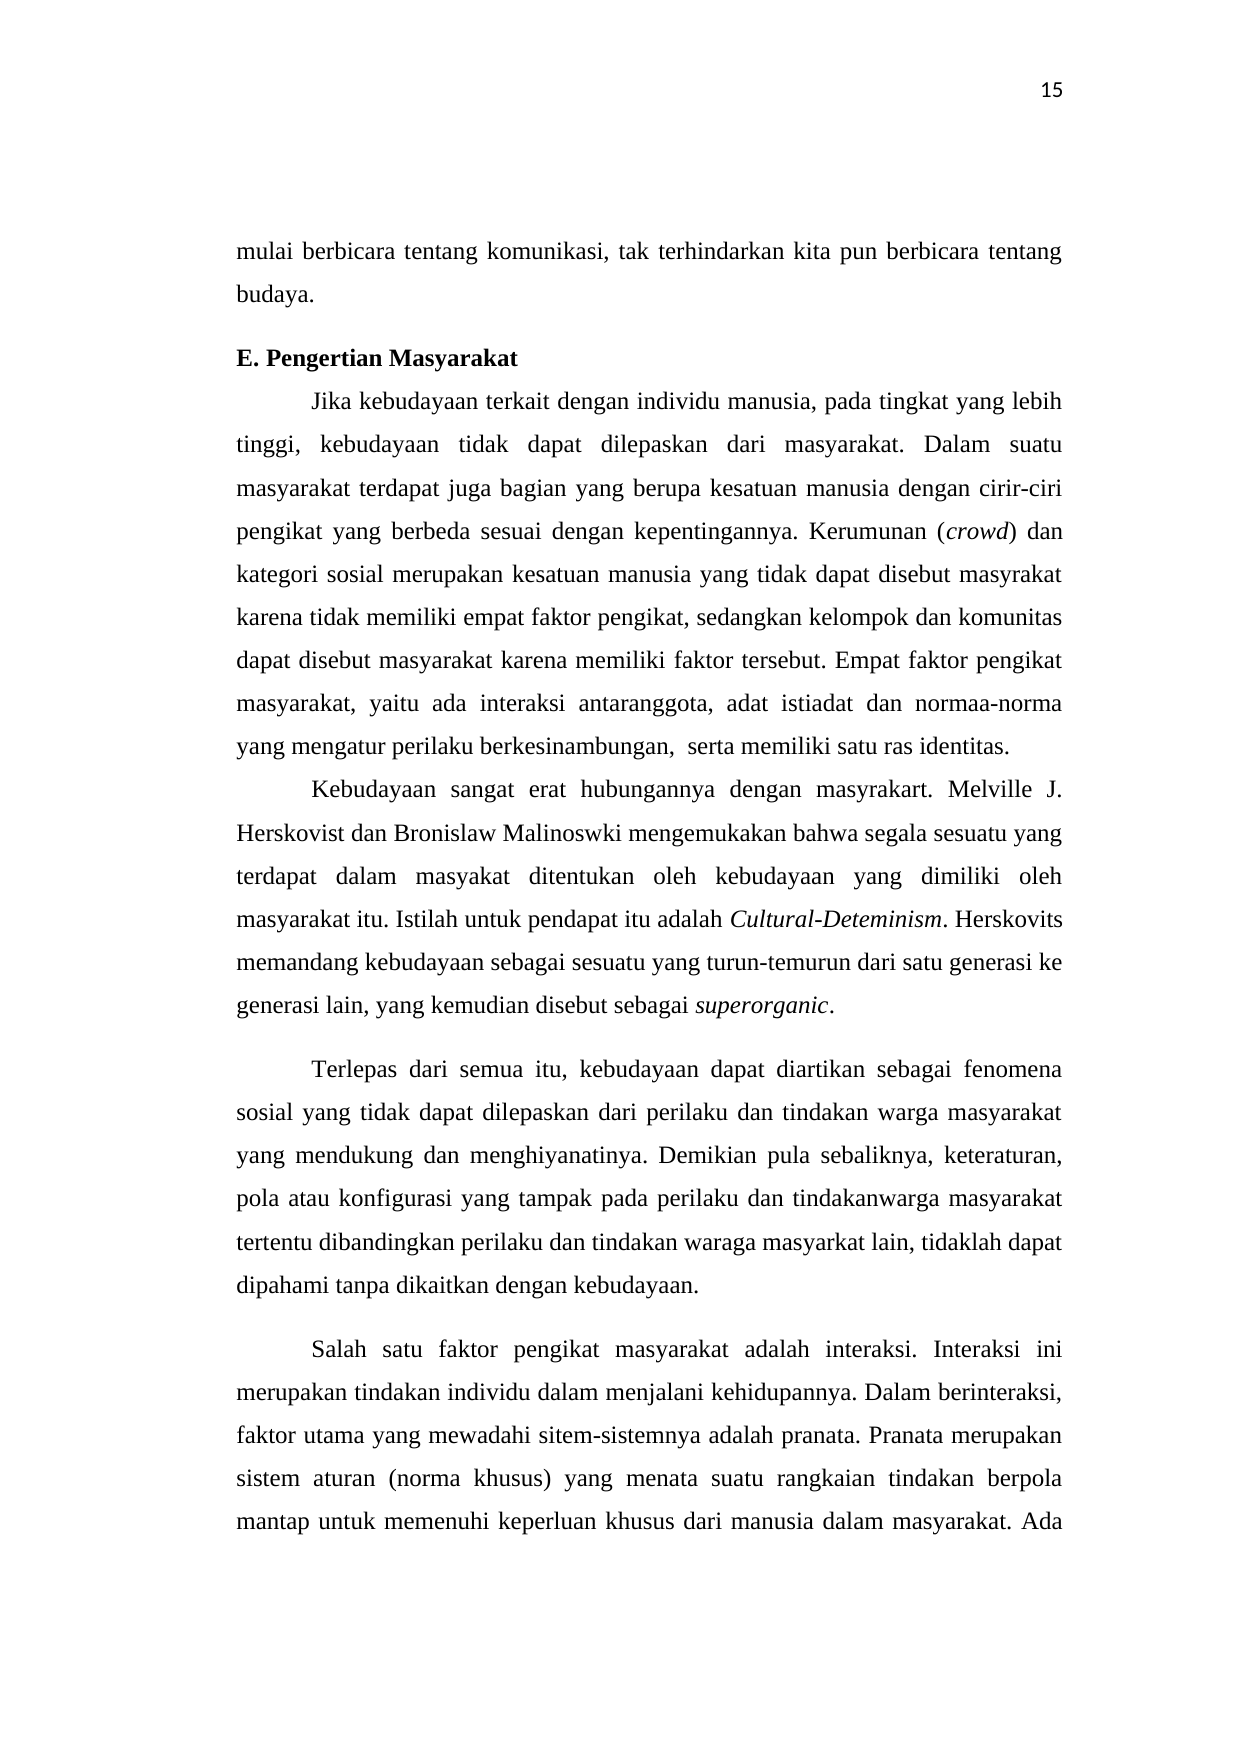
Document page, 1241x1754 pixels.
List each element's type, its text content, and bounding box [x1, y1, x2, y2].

list Pengertian Masyarakat [236, 343, 1063, 372]
list Jika kebudayaan terkait dengan individu manusia, pada tingkat yang lebih tinggi, kebudayaan tidak dapat dilepaskan dari masyarakat. Dalam suatu masyarakat terdapat juga bagian yang berupa kesatuan manusia dengan cirir-ciri pengikat yang berbeda sesuai dengan kepentingannya. Kerumunan (crowd) dan kategori sosial merupakan kesatuan manusia yang tidak dapat disebut masyrakat karena tidak memiliki empat faktor pengikat, sedangkan kelompok dan komunitas dapat disebut masyarakat karena memiliki faktor tersebut. Empat faktor pengikat masyarakat, yaitu ada interaksi antaranggota, adat istiadat dan normaa-norma yang mengatur perilaku berkesinambungan, serta memiliki satu ras identitas. Kebudayaan sangat erat hubungannya dengan masyrakart. Melville J. Herskovist dan Bronislaw Malinoswki mengemukakan bahwa segala sesuatu yang terdapat dalam masyakat ditentukan oleh kebudayaan yang dimiliki oleh masyarakat itu. Istilah untuk pendapat itu adalah Cultural-Deteminism. Herskovits memandang kebudayaan sebagai sesuatu yang turun-temurun dari satu generasi ke generasi lain, yang kemudian disebut sebagai superorganic. [236, 386, 1063, 1019]
text Terlepas dari semua itu, kebudayaan dapat diartikan sebagai fenomena sosial yang tidak dapat dilepaskan dari perilaku dan tindakan warga masyarakat yang mendukung dan menghiyanatinya. Demikian pula sebaliknya, keteraturan, pola atau konfigurasi yang tampak pada perilaku dan tindakanwarga masyarakat tertentu dibandingkan perilaku dan tindakan waraga masyarkat lain, tidaklah dapat dipahami tanpa dikaitkan dengan kebudayaan. [236, 1054, 1063, 1298]
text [236, 1334, 1063, 1535]
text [236, 236, 1063, 308]
